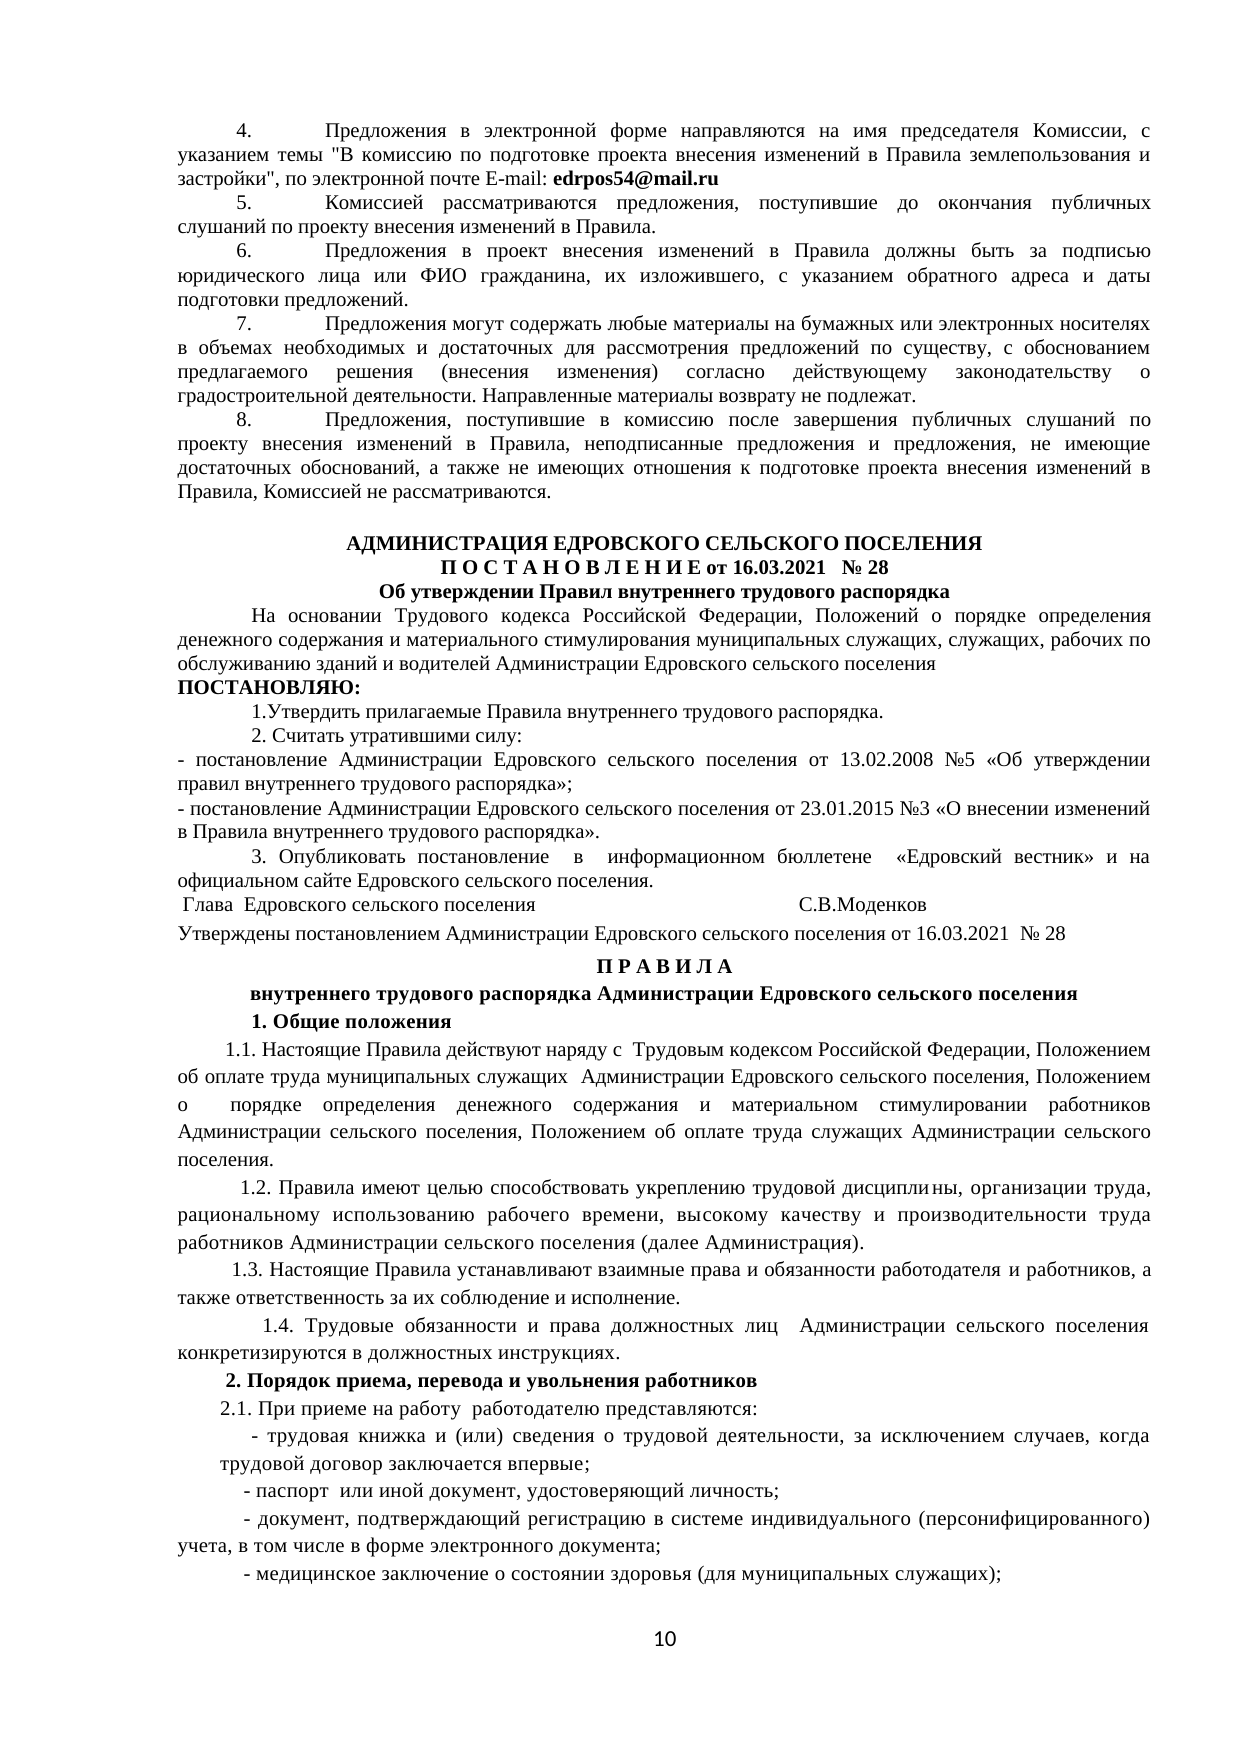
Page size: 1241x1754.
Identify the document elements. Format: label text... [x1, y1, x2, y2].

list Предложения, поступившие в комиссию после завершения публичных слушаний по проекту внесения изменений в Правила, неподписанные предложения и предложения, не имеющие достаточных обоснований, а также не имеющих отношения к подготовке проекта внесения изменений в Правила, Комиссией не рассматриваются. [177, 407, 1152, 503]
text - трудовая книжка и (или) сведения о трудовой деятельности, за исключением случаев, когда трудовой договор заключается впервые; [220, 1423, 1152, 1475]
text Об утверждении Правил внутреннего трудового распорядка [177, 579, 1152, 603]
text 2.1. При приеме на работу работодателю представляются: [220, 1395, 1152, 1419]
list Предложения могут содержать любые материалы на бумажных или электронных носителях в объемах необходимых и достаточных для рассмотрения предложений по существу, с обоснованием предлагаемого решения (внесения изменения) согласно действующему законодательству о градостроительной деятельности. Направленные материалы возврату не подлежат. [177, 311, 1152, 407]
list Комиссией рассматриваются предложения, поступившие до окончания публичных слушаний по проекту внесения изменений в Правила. [177, 190, 1152, 238]
text 1.4. Трудовые обязанности и права должностных лиц Администрации сельского поселения конкретизируются в должностных инструкциях. [177, 1313, 1152, 1364]
text ПОСТАНОВЛЯЮ: [177, 675, 1152, 699]
text 2. Порядок приема, перевода и увольнения работников [177, 1368, 1152, 1392]
text На основании Трудового кодекса Российской Федерации, Положений о порядке определения денежного содержания и материального стимулирования муниципальных служащих, служащих, рабочих по обслуживанию зданий и водителей Администрации Едровского сельского поселения [177, 603, 1152, 675]
text 1.2. Правила имеют целью способствовать укреплению трудовой дисциплины, организации труда, рациональному использованию рабочего времени, высокому качеству и производительности труда работников Администрации сельского поселения (далее Администрация). [177, 1174, 1152, 1254]
text - постановление Администрации Едровского сельского поселения от 13.02.2008 №5 «Об утверждении правил внутреннего трудового распорядка»; [177, 747, 1152, 795]
text Глава Едровского сельского поселения С.В.Моденков [177, 892, 1152, 916]
list Предложения в проект внесения изменений в Правила должны быть за подписью юридического лица или ФИО гражданина, их изложившего, с указанием обратного адреса и даты подготовки предложений. [177, 238, 1152, 311]
text 1.Утвердить прилагаемые Правила внутреннего трудового распорядка. [177, 699, 1152, 723]
text - медицинское заключение о состоянии здоровья (для муниципальных служащих); [177, 1561, 1152, 1585]
text 3. Опубликовать постановление в информационном бюллетене «Едровский вестник» и на официальном сайте Едровского сельского поселения. [177, 843, 1152, 892]
list Предложения в электронной форме направляются на имя председателя Комиссии, с указанием темы "В комиссию по подготовке проекта внесения изменений в Правила землепользования и застройки", по электронной почте E-mail: edrpos54@mail.ru [177, 118, 1152, 190]
text - документ, подтверждающий регистрацию в системе индивидуального (персонифицированного) учета, в том числе в форме электронного документа; [177, 1506, 1152, 1557]
text 1.3. Настоящие Правила устанавливают взаимные права и обязанности работодателя и работников, а также ответственность за их соблюдение и исполнение. [177, 1257, 1152, 1309]
text АДМИНИСТРАЦИЯ ЕДРОВСКОГО СЕЛЬСКОГО ПОСЕЛЕНИЯ [177, 531, 1152, 555]
text 1. Общие положения [177, 1009, 1149, 1033]
text П Р А В И Л А [177, 954, 1152, 978]
subtitle П О С Т А Н О В Л Е Н И Е от 16.03.2021 № 28 [177, 555, 1152, 579]
text - паспорт или иной документ, удостоверяющий личность; [181, 1478, 1152, 1502]
text - постановление Администрации Едровского сельского поселения от 23.01.2015 №3 «О внесении изменений в Правила внутреннего трудового распорядка». [177, 795, 1152, 843]
text Утверждены постановлением Администрации Едровского сельского поселения от 16.03.2021 № 28 [177, 921, 1152, 945]
text 2. Считать утратившими силу: [177, 723, 1152, 747]
text 1.1. Настоящие Правила действуют наряду с Трудовым кодексом Российской Федерации, Положением об оплате труда муниципальных служащих Администрации Едровского сельского поселения, Положением о порядке определения денежного содержания и материальном стимулировании работников Администрации сельского поселения, Положением об оплате труда служащих Администрации сельского поселения. [177, 1037, 1152, 1171]
text внутреннего трудового распорядка Администрации Едровского сельского поселения [177, 981, 1152, 1005]
